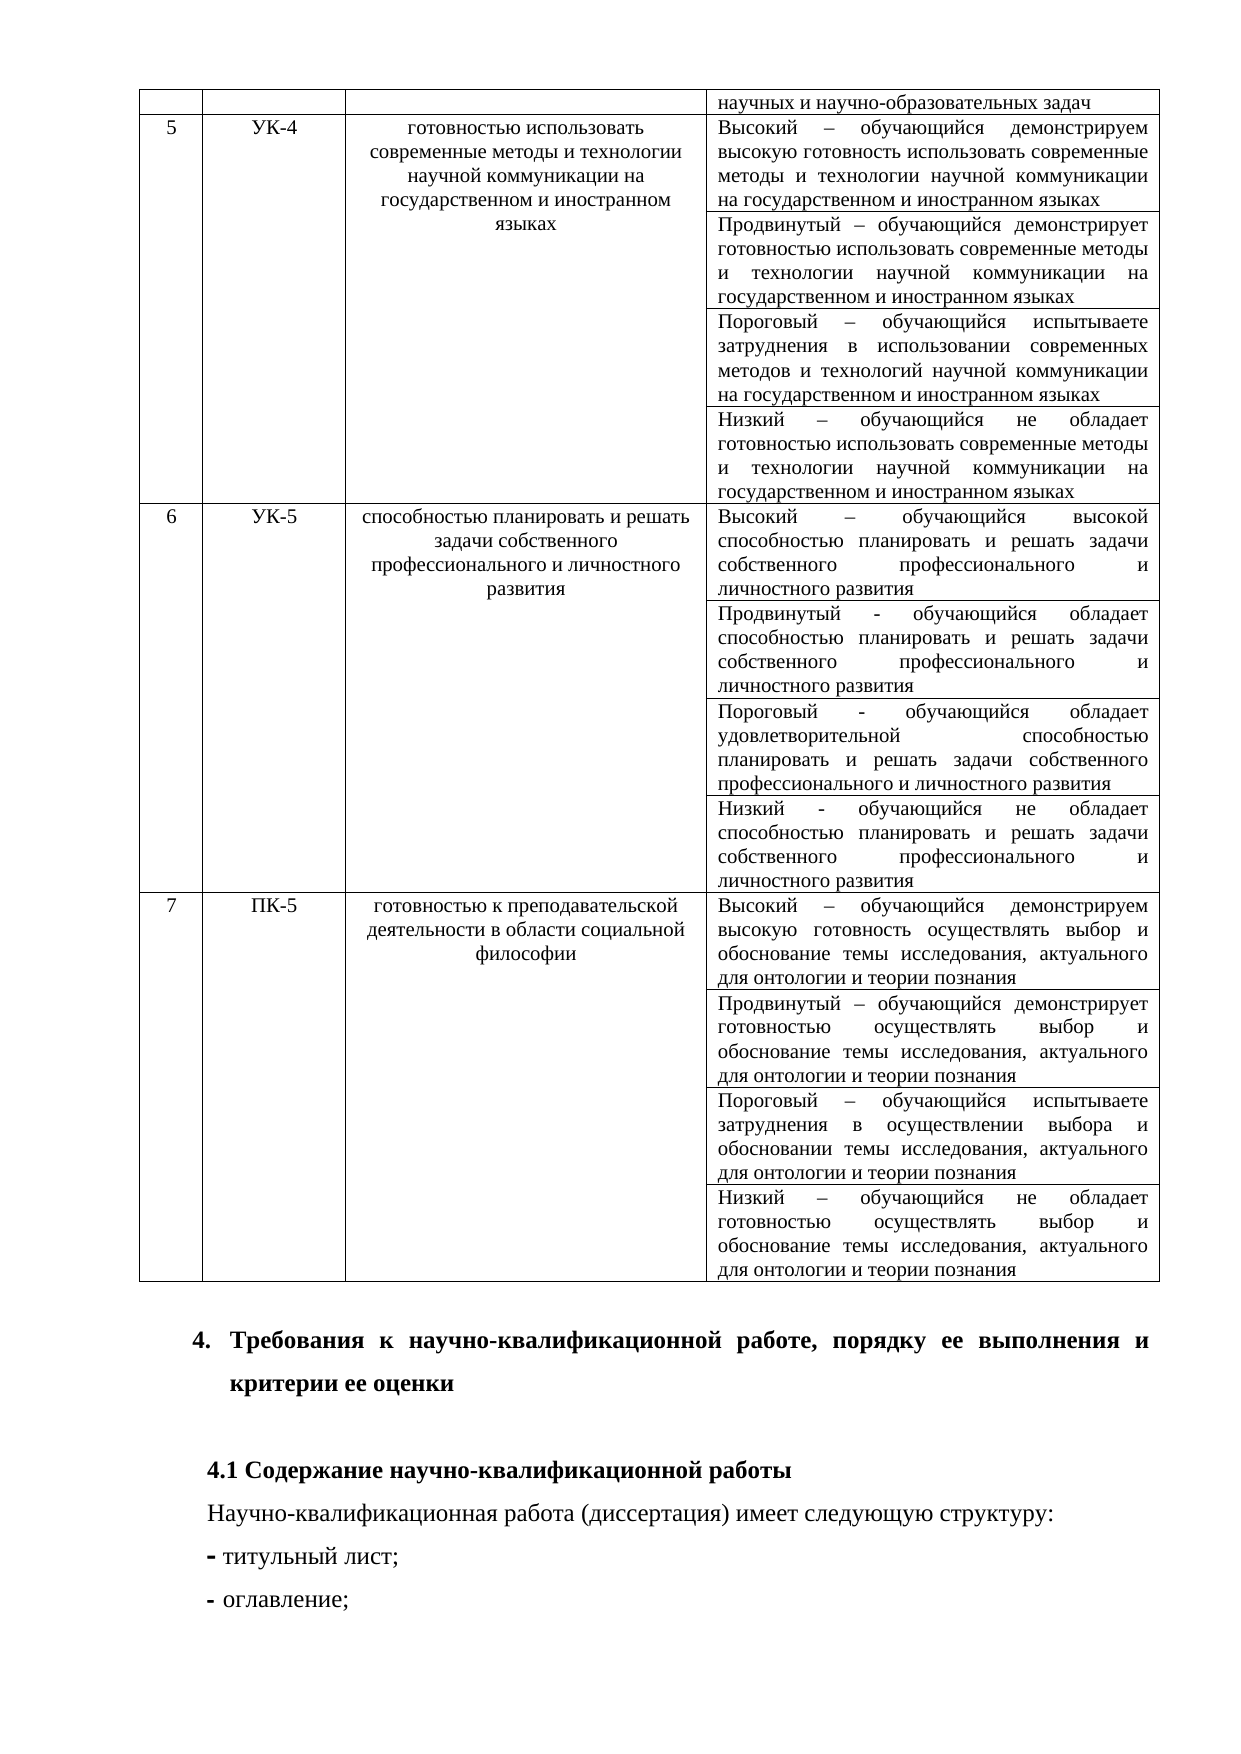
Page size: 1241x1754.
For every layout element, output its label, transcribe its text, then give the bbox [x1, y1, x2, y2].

table_cell 6 [140, 504, 202, 892]
table_cell способностью планировать и решать задачи собственного профессионального и личностного развития [346, 504, 706, 892]
list оглавление; [148, 1584, 1152, 1613]
table_cell Продвинутый - обучающийся обладает способностью планировать и решать задачи собственного профессионального и личностного развития [707, 601, 1159, 697]
table_cell 5 [140, 115, 202, 503]
list Требования к научно-квалификационной работе, порядку ее выполнения и критерии ее оценки [192, 1325, 1150, 1397]
table_cell Пороговый – обучающийся испытываете затруднения в использовании современных методов и технологий научной коммуникации на государственном и иностранном языках [707, 309, 1159, 406]
table_cell Высокий – обучающийся высокой способностью планировать и решать задачи собственного профессионального и личностного развития [707, 504, 1159, 600]
table_cell УК-5 [203, 504, 345, 892]
table_cell Продвинутый – обучающийся демонстрирует готовностью осуществлять выбор и обоснование темы исследования, актуального для онтологии и теории познания [707, 990, 1159, 1087]
table_cell 7 [140, 893, 202, 1281]
table_cell ПК-5 [203, 893, 345, 1281]
table_cell УК-4 [203, 115, 345, 503]
table_cell Высокий – обучающийся демонстрируем высокую готовность осуществлять выбор и обоснование темы исследования, актуального для онтологии и теории познания [707, 893, 1159, 989]
table_cell Низкий - обучающийся не обладает способностью планировать и решать задачи собственного профессионального и личностного развития [707, 796, 1159, 892]
text Научно-квалификационная работа (диссертация) имеет следующую структуру: [148, 1498, 1152, 1527]
table_cell готовностью к преподавательской деятельности в области социальной философии [346, 893, 706, 1281]
table_cell Пороговый - обучающийся обладает удовлетворительной способностью планировать и решать задачи собственного профессионального и личностного развития [707, 699, 1159, 795]
table_cell Низкий – обучающийся не обладает готовностью использовать современные методы и технологии научной коммуникации на государственном и иностранном языках [707, 407, 1159, 503]
list титульный лист; [148, 1541, 1152, 1570]
table_cell Низкий – обучающийся не обладает готовностью осуществлять выбор и обоснование темы исследования, актуального для онтологии и теории познания [707, 1185, 1159, 1281]
table_cell готовностью использовать современные методы и технологии научной коммуникации на государственном и иностранном языках [346, 115, 706, 503]
table_cell Продвинутый – обучающийся демонстрирует готовностью использовать современные методы и технологии научной коммуникации на государственном и иностранном языках [707, 212, 1159, 308]
text 4.1 Содержание научно-квалификационной работы [148, 1455, 1152, 1483]
table_cell Высокий – обучающийся демонстрируем высокую готовность использовать современные методы и технологии научной коммуникации на государственном и иностранном языках [707, 115, 1159, 211]
table_cell Пороговый – обучающийся испытываете затруднения в осуществлении выбора и обосновании темы исследования, актуального для онтологии и теории познания [707, 1088, 1159, 1184]
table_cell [707, 90, 1159, 114]
